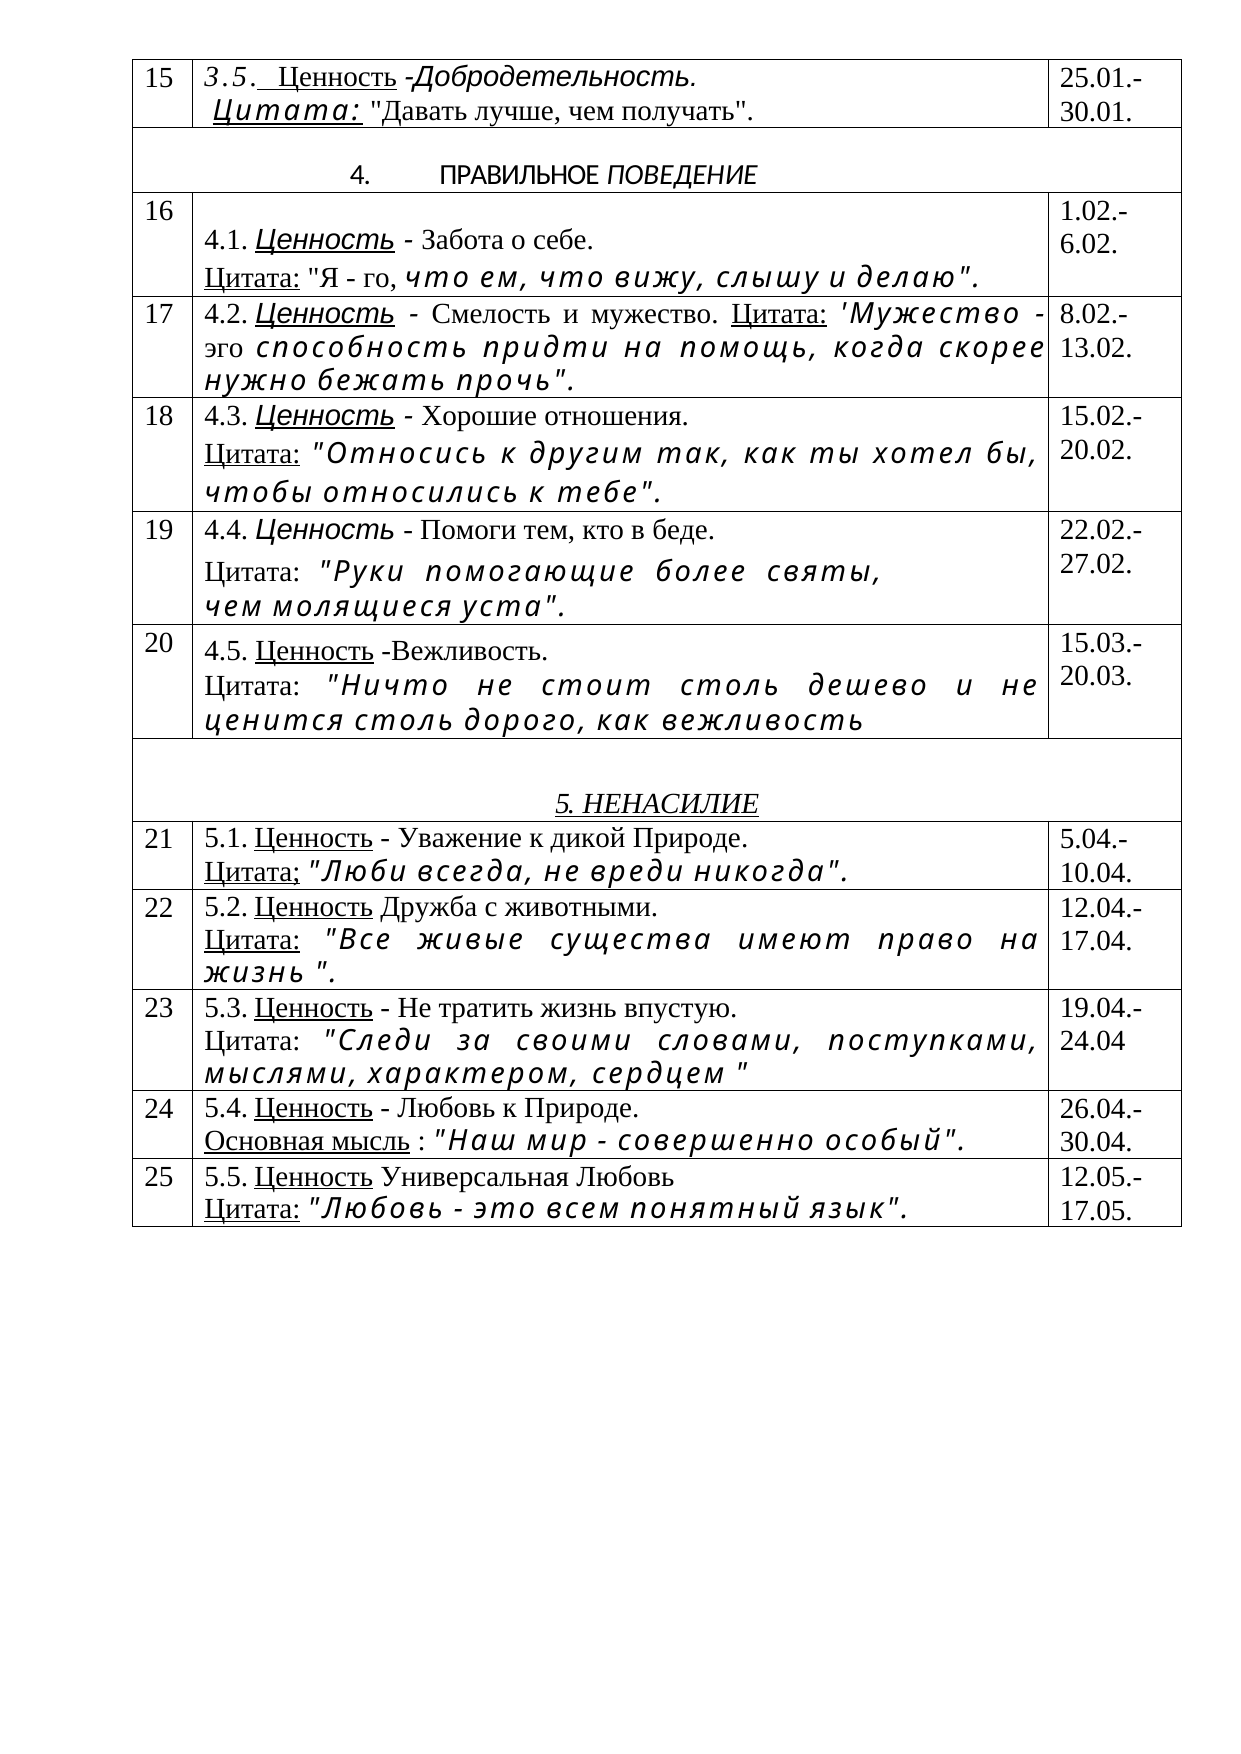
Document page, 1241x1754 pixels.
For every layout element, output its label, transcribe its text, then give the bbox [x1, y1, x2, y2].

table_cell 12.04.- 17.04. [1049, 890, 1181, 989]
table_cell Ценность - Любовь к Природе. Основная мысль : "Наш мир - совершенно особый". [193, 1091, 1048, 1158]
table_cell 17 [133, 297, 192, 397]
table_cell 4.5. Ценность -Вежливость. Цитата: "Ничто не стоит столь дешево и не ценится столь дорого, как вежливость [193, 625, 1048, 737]
table_cell 21 [133, 822, 192, 889]
table_cell 16 [133, 193, 192, 296]
table_cell 23 [133, 990, 192, 1090]
table_cell Ценность - Забота о себе. Цитата: "Я - го, что ем, что вижу, слышу и делаю". [193, 193, 1048, 296]
table_cell 5.04.-10.04. [1049, 822, 1181, 889]
table_cell 8.02.-13.02. [1049, 297, 1181, 397]
table_cell 19.04.-24.04 [1049, 990, 1181, 1090]
table_cell Ценность - Хорошие отношения. Цитата: "Относись к другим так, как ты хотел бы, чтобы относились к тебе". [193, 398, 1048, 511]
table_cell 15.03.-20.03. [1049, 625, 1181, 737]
table_cell Ценность Универсальная Любовь Цитата: "Любовь - это всем понятный язык". [193, 1159, 1048, 1226]
table_cell 22 [133, 890, 192, 989]
table_cell 24 [133, 1091, 192, 1158]
table_cell 18 [133, 398, 192, 511]
table_cell Ценность - Смелость и мужество. Цитата: 'Мужество - эго способность придти на помощь, когда скорее нужно бежать прочь". [193, 297, 1048, 397]
table_cell 26.04.-30.04. [1049, 1091, 1181, 1158]
table_cell Ценность - Не тратить жизнь впустую. Цитата: "Следи за своими словами, поступками, мыслями, характером, сердцем " [193, 990, 1048, 1090]
table_cell 15.02.-20.02. [1049, 398, 1181, 511]
table_cell 22.02.-27.02. [1049, 512, 1181, 624]
table_cell Ценность -Добродетельность. Цитата: "Давать лучше, чем получать". [193, 60, 1048, 127]
table_cell Ценность Дружба с животными. Цитата: "Все живые существа имеют право на жизнь ". [193, 890, 1048, 989]
table_cell 4. ПРАВИЛЬНОЕ ПОВЕДЕНИЕ [133, 128, 1181, 192]
table_cell 25 [133, 1159, 192, 1226]
table_cell Ценность - Уважение к дикой Природе. Цитата; "Люби всегда, не вреди никогда". [193, 822, 1048, 889]
table_cell 25.01.-30.01. [1049, 60, 1181, 127]
table_cell 5. НЕНАСИЛИЕ [133, 739, 1181, 821]
table_cell 15 [133, 60, 192, 127]
table_cell 12.05.-17.05. [1049, 1159, 1181, 1226]
table_cell Ценность - Помоги тем, кто в беде. Цитата: "Руки помогающие более святы, чем молящиеся уста". [193, 512, 1048, 624]
table_cell 19 [133, 512, 192, 624]
table_cell 20 [133, 625, 192, 737]
table_cell 1.02.-6.02. [1049, 193, 1181, 296]
